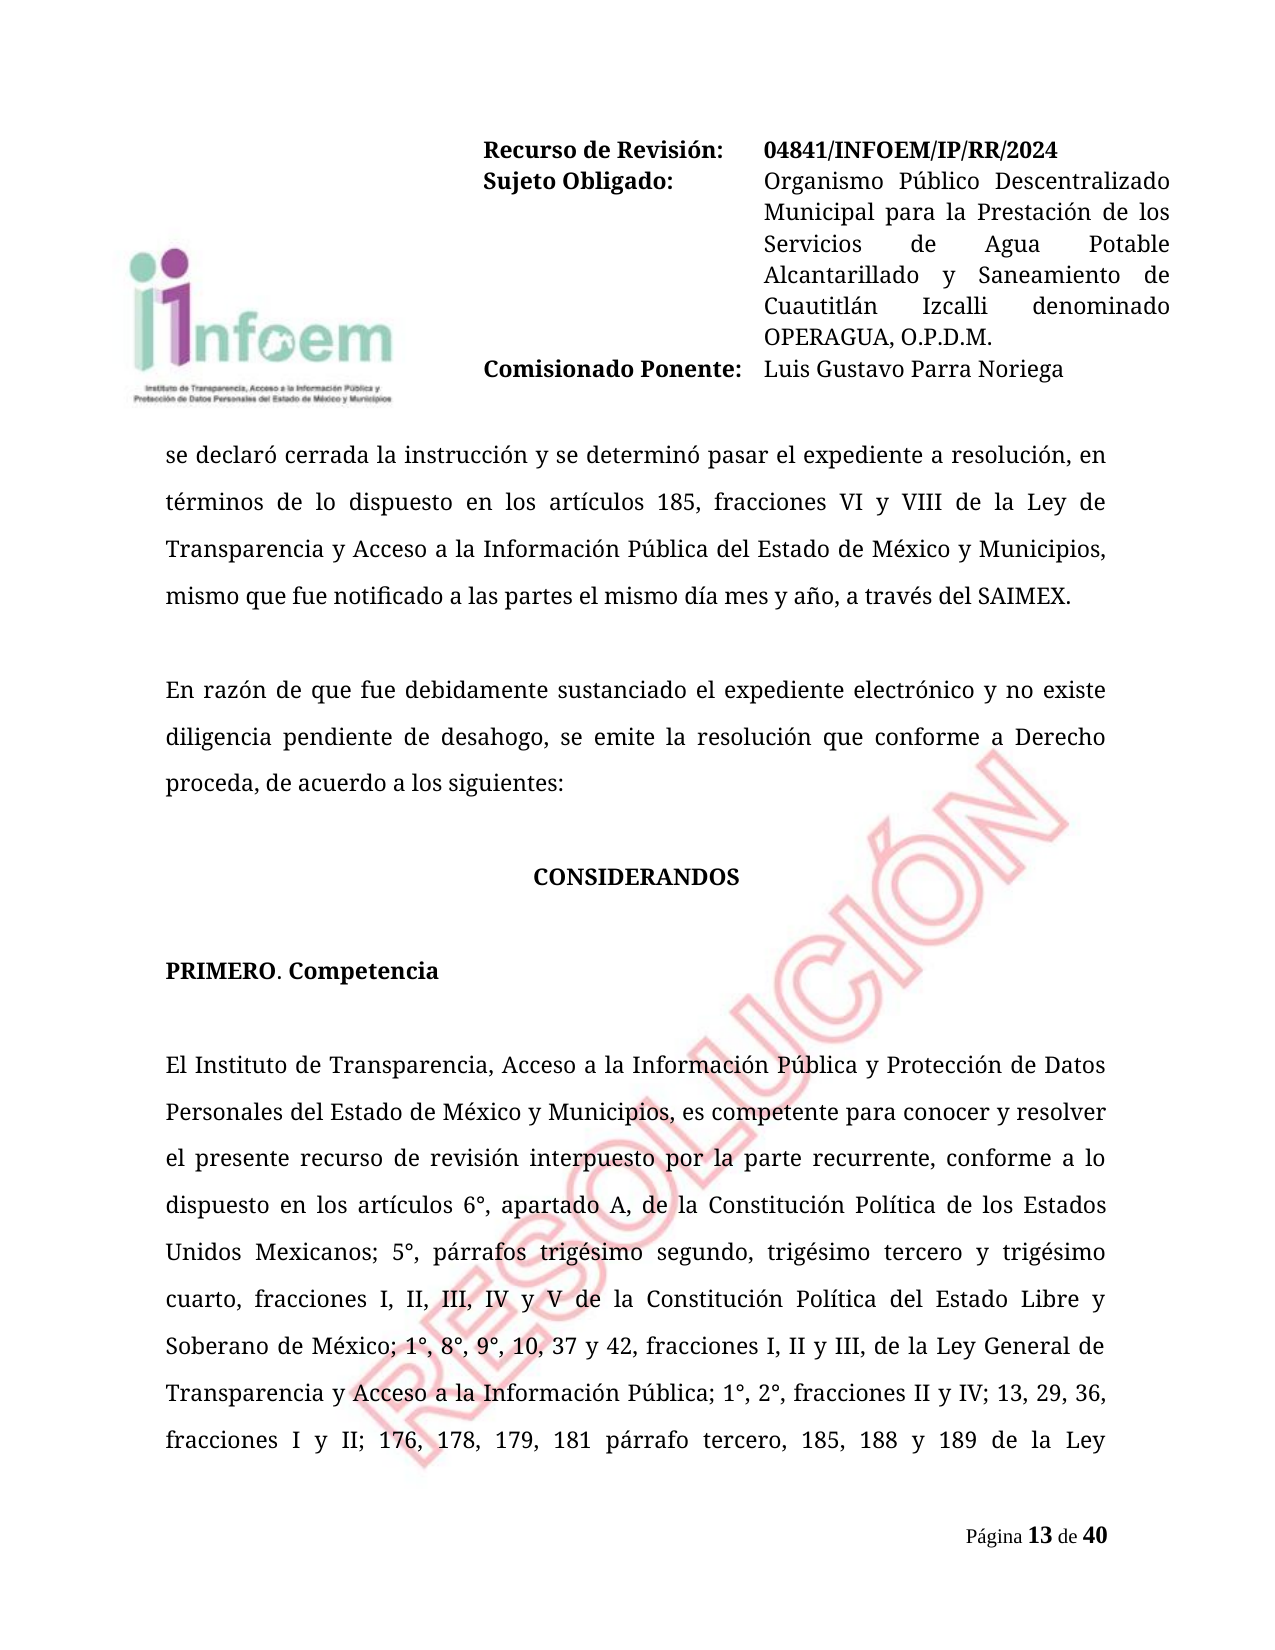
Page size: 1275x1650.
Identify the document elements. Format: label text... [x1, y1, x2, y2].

picture [0, 183, 1275, 1650]
text En razón de que fue debidamente sustanciado el expediente electrónico y no existe diligencia pendiente de desahogo, se emite la resolución que conforme a Derecho proceda, de acuerdo a los siguientes: [165, 674, 1107, 799]
picture [999, 183, 1007, 188]
text PRIMERO. Competencia [165, 955, 1107, 986]
picture [767, 183, 776, 188]
text CONSIDERANDOS [165, 861, 1107, 892]
picture [567, 183, 575, 188]
